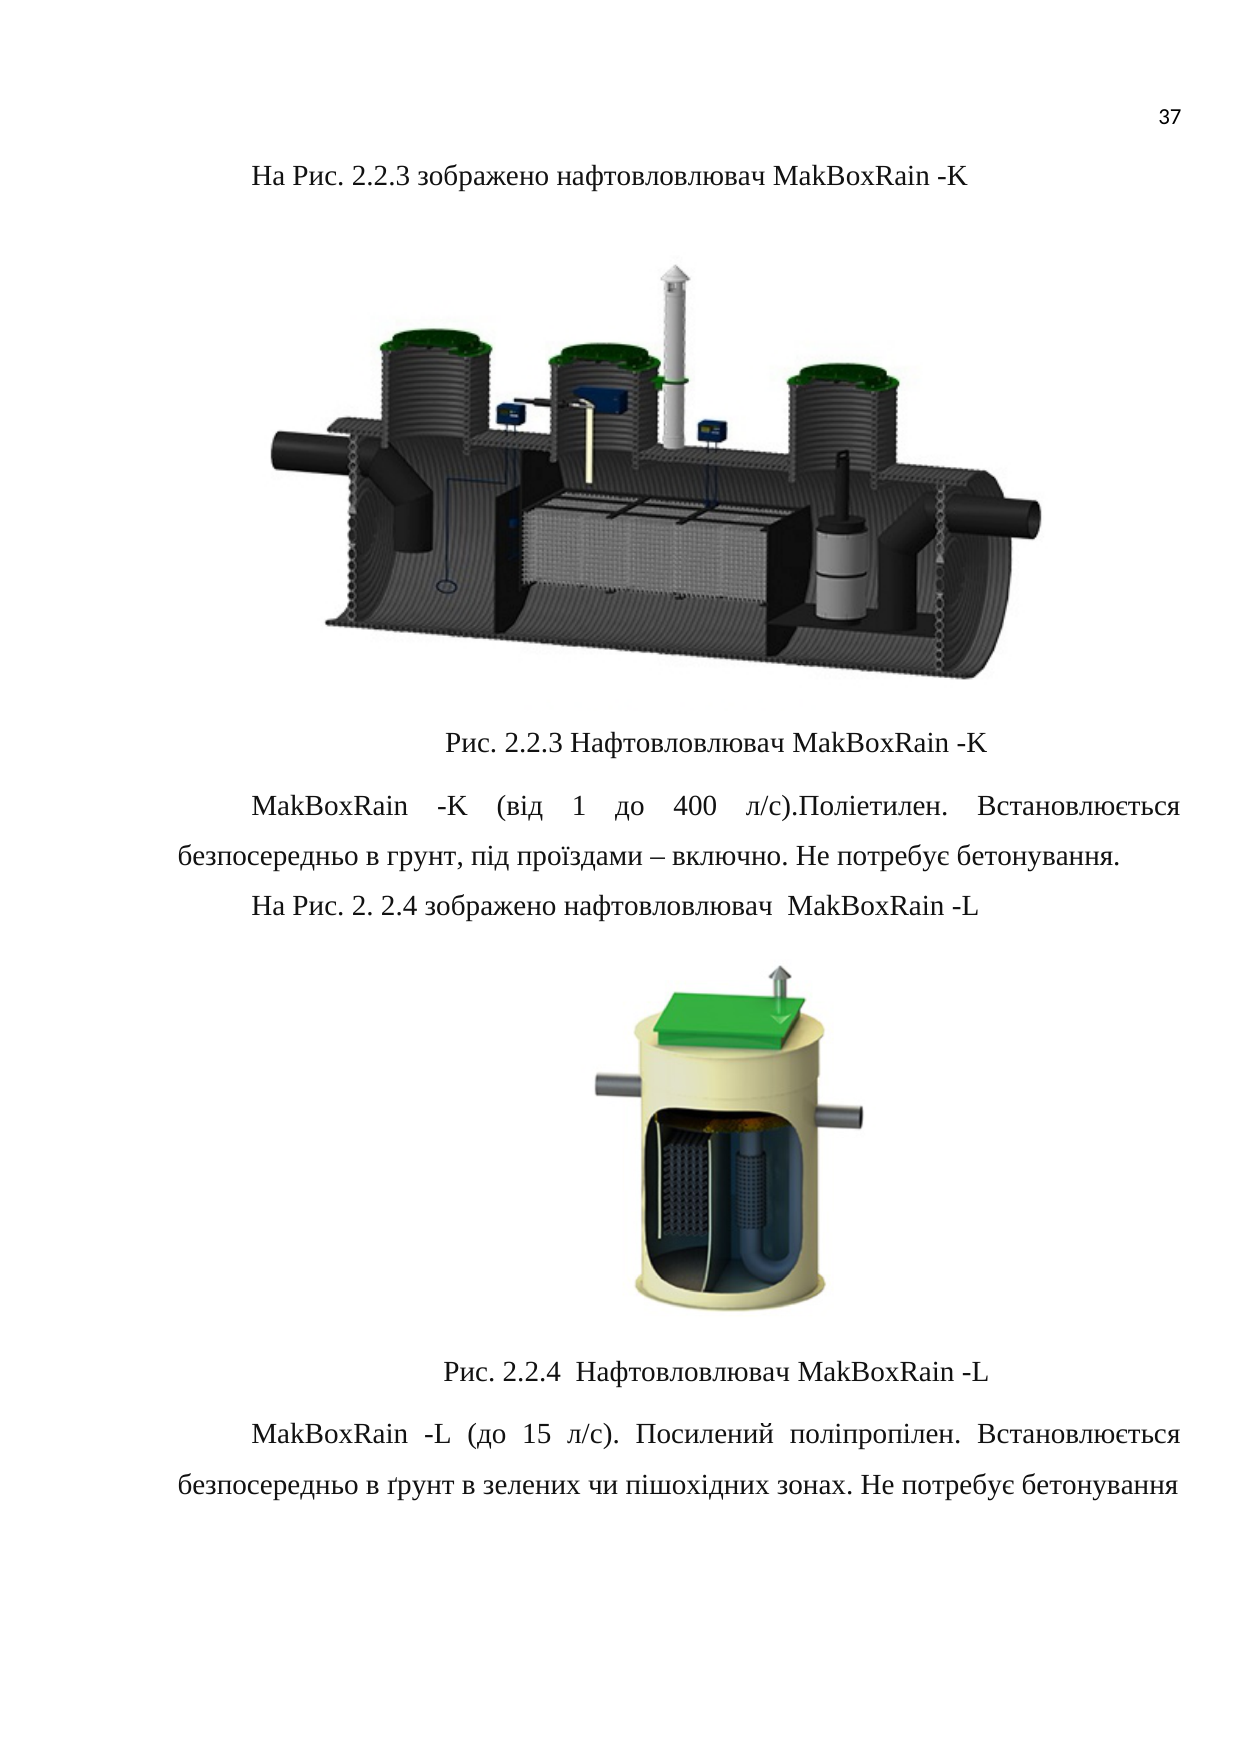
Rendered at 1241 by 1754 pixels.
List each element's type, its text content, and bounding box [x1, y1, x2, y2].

text Рис. 2.2.3 Нафтовловлювач MakBoxRain -K [177, 725, 1181, 759]
picture [458, 938, 974, 1325]
text MakBoxRain -K (від 1 до 400 л/с).Поліетилен. Встановлюється безпосередньо в грунт, під проїздами – включно. Не потребує бетонування. [177, 788, 1181, 872]
picture [251, 251, 1060, 711]
text Рис. 2.2.4 Нафтовловлювач MakBoxRain -L [177, 1354, 1181, 1387]
text На Рис. 2. 2.4 зображено нафтовловлювач MakBoxRain -L [177, 888, 1181, 922]
text MakBoxRain -L (до 15 л/с). Посилений поліпропілен. Встановлюється безпосередньо в ґрунт в зелених чи пішохідних зонах. Не потребує бетонування [177, 1417, 1181, 1500]
text На Рис. 2.2.3 зображено нафтовловлювач MakBoxRain -K [177, 158, 1181, 191]
